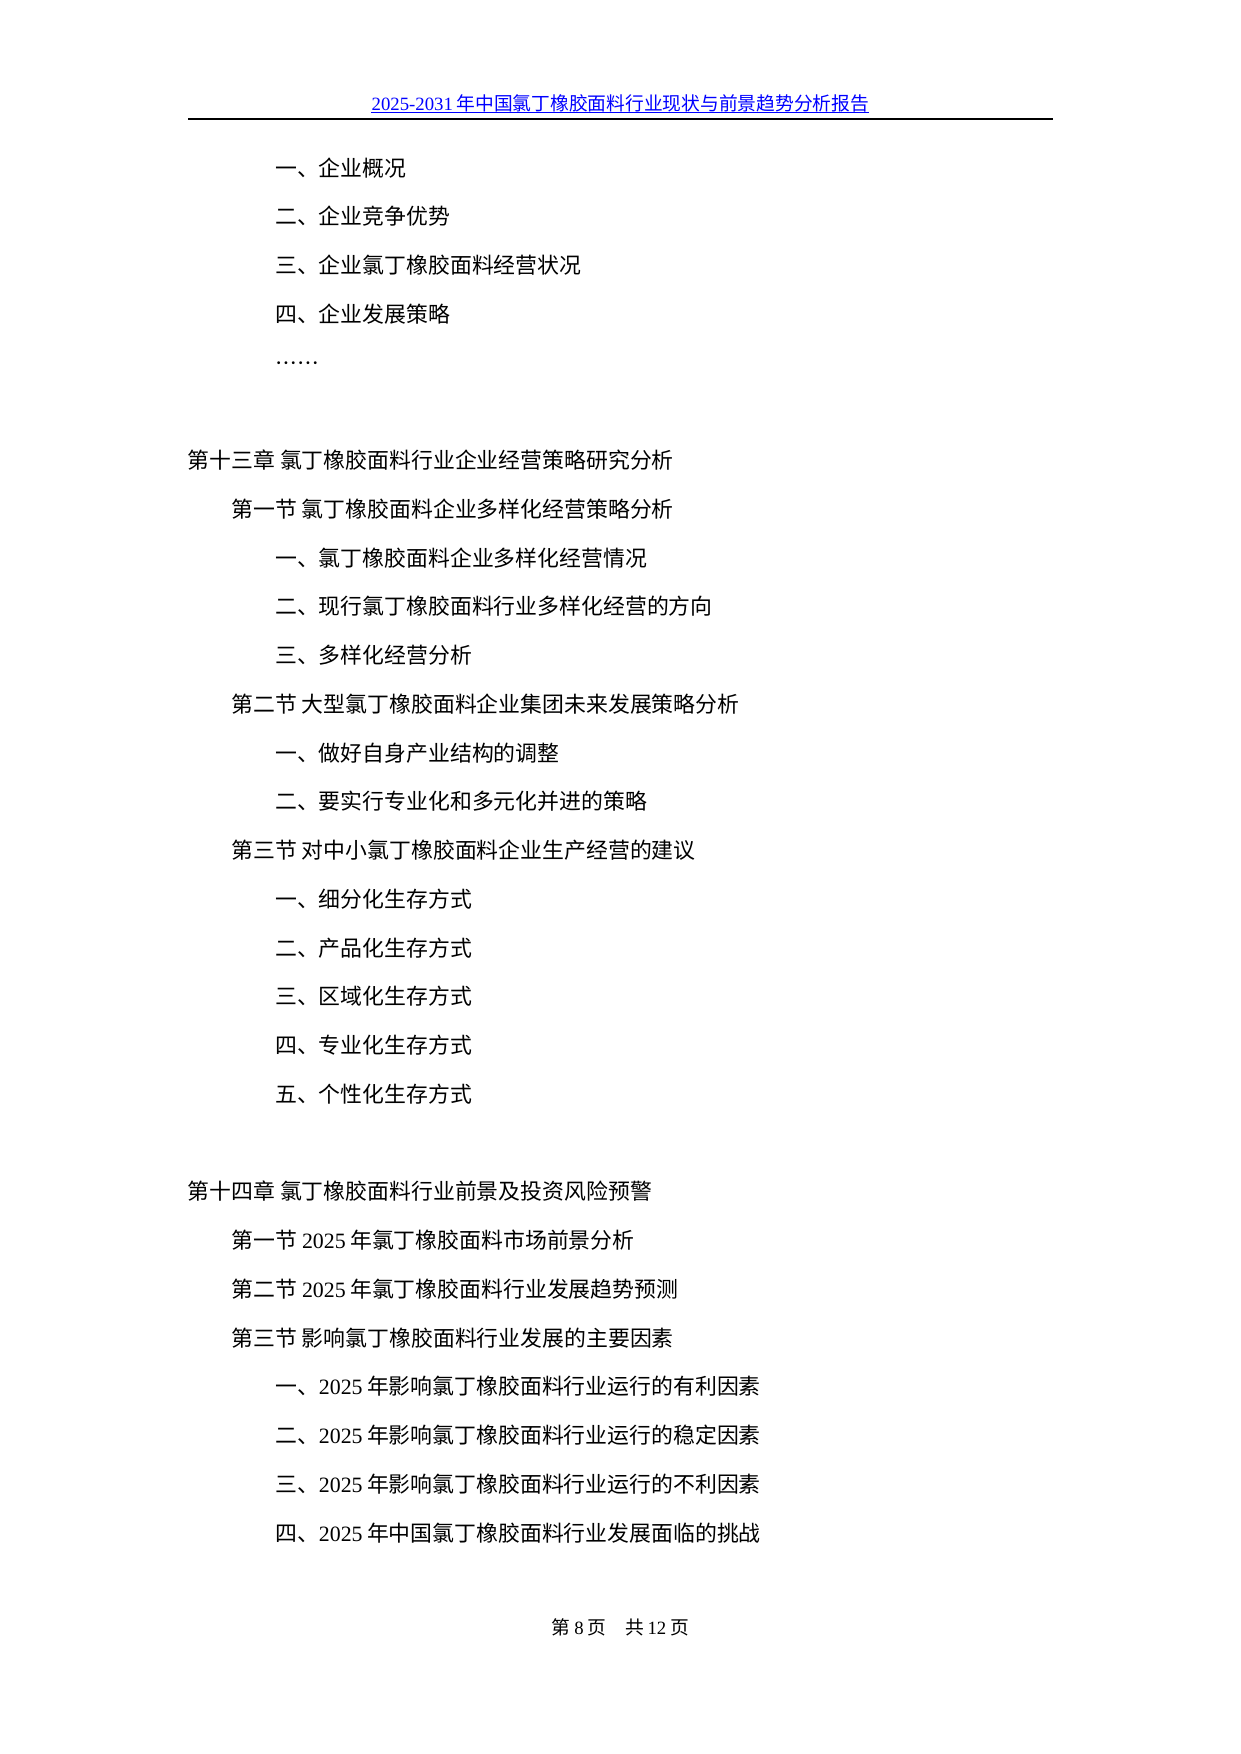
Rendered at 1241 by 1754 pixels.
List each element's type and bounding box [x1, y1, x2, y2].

text [187, 150, 1053, 1548]
